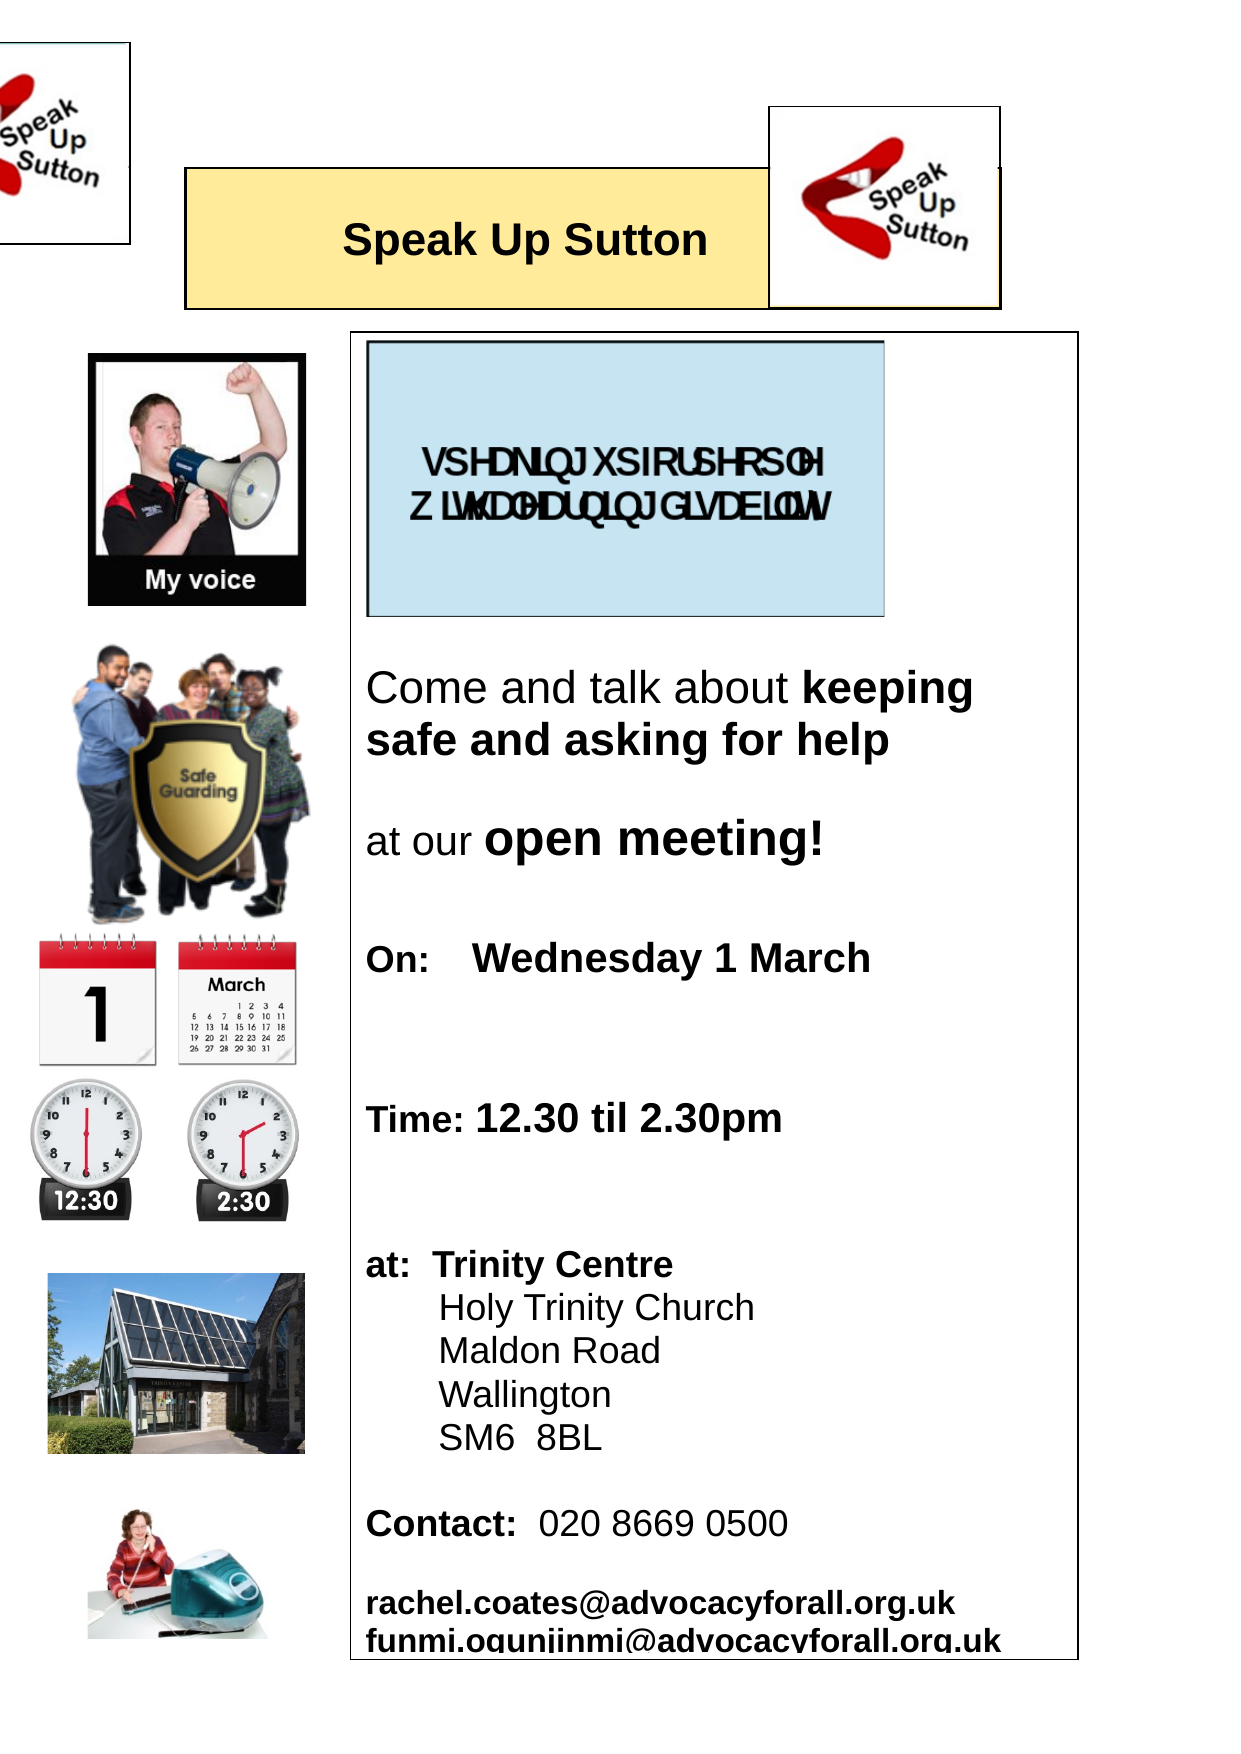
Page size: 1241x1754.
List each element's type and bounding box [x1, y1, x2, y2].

picture [0, 43, 129, 243]
picture [47, 641, 336, 930]
picture [185, 1077, 300, 1222]
picture [770, 107, 999, 307]
picture [27, 931, 307, 1071]
picture [87, 353, 307, 606]
picture [47, 1273, 305, 1454]
picture [28, 1076, 143, 1221]
picture [87, 1508, 268, 1639]
